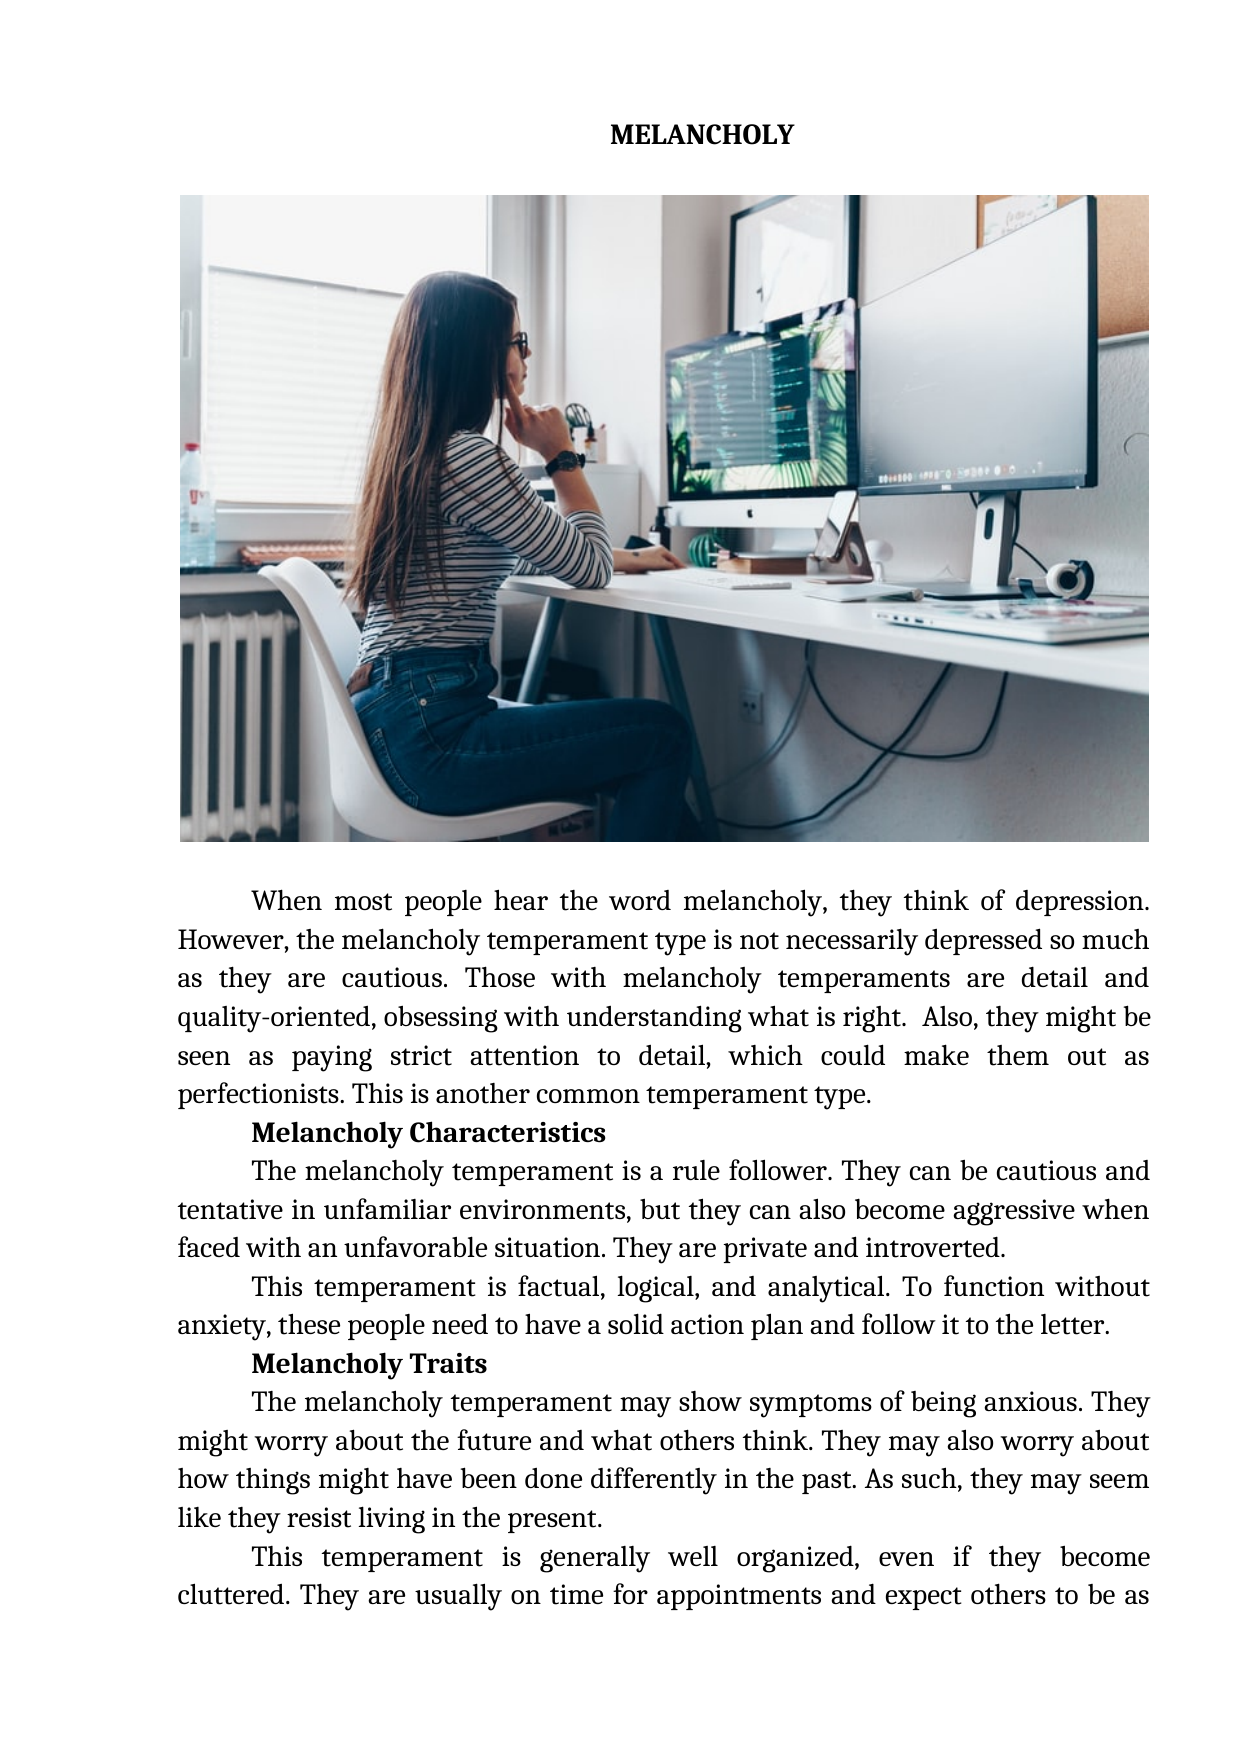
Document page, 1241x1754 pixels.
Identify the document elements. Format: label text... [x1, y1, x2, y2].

text Melancholy Traits [177, 1347, 1152, 1381]
text When most people hear the word melancholy, they think of depression. However, the melancholy temperament type is not necessarily depressed so much as they are cautious. Those with melancholy temperaments are detail and quality-oriented, obsessing with understanding what is right. Also, they might be seen as paying strict attention to detail, which could make them out as perfectionists. This is another common temperament type. [177, 884, 1152, 1111]
text MELANCHOLY [252, 118, 1152, 152]
text This temperament is factual, logical, and analytical. To function without anxiety, these people need to have a solid action plan and follow it to the letter. [177, 1270, 1152, 1342]
text The melancholy temperament is a rule follower. They can be cautious and tentative in unfamiliar environments, but they can also become aggressive when faced with an unfavorable situation. They are private and introverted. [177, 1154, 1152, 1265]
text The melancholy temperament may show symptoms of being anxious. They might worry about the future and what others think. They may also worry about how things might have been done differently in the past. As such, they may seem like they resist living in the present. [177, 1386, 1152, 1535]
text Melancholy Characteristics [177, 1116, 1152, 1149]
picture [180, 195, 1149, 842]
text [177, 1540, 1152, 1612]
